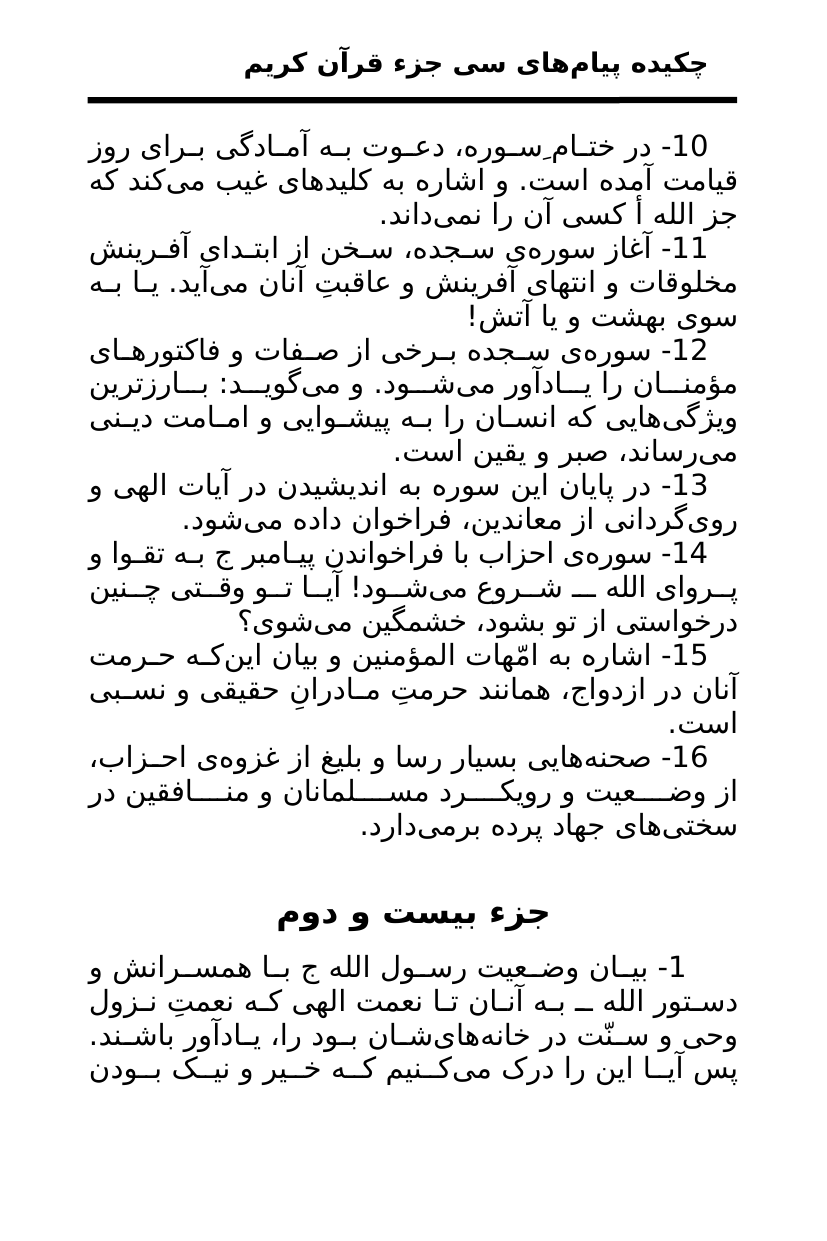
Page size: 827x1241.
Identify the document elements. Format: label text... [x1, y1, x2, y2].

text 12- سوره‌ی سجده برخی از صفات و فاکتورهای مؤمنان را یادآور می‌شود. و می‌گوید: بارزترین ویژگی‌هایی که انسان را به پیشوایی و امامت دینی می‌رساند، صبر و یقین است. [89, 333, 738, 469]
text 16- صحنه‌هایی بسیار رسا و بلیغ از غزوه‌ی احزاب، از وضعیت و رویکرد مسلمانان و منافقین در سختی‌های جهاد پرده برمی‌دارد. [89, 740, 738, 842]
text جزء بیست و دوم [89, 892, 738, 931]
text 14- سوره‌ی احزاب با فراخواندن پیامبر ج به تقوا و پروای الله ـ شروع می‌شود! آیا تو وقتی چنین درخواستی از تو بشود، خشمگین می‌شوی؟ [89, 537, 738, 638]
text 13- در پایان این سوره به اندیشیدن در آیات الهی و روی‌گردانی از معاندین، فراخوان داده می‌شود. [89, 469, 738, 537]
text 10- در ختام ِسوره، دعوت به آمادگی برای روز قیامت آمده است. و اشاره به کلیدهای غیب می‌کند که جز الله أ کسی آن را نمی‌داند. [89, 129, 738, 231]
text 11- آغاز سوره‌ی سجده، سخن از ابتدای آفرینش مخلوقات و انتهای آفرینش و عاقبتِ آنان می‌آید. یا به سوی بهشت و یا آتش! [89, 231, 738, 333]
text 15- اشاره به امّهات المؤمنین و بیان این‌که حرمت آنان در ازدواج، همانند حرمتِ مادرانِ حقیقی و نسبی است. [89, 638, 738, 740]
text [89, 950, 738, 1086]
